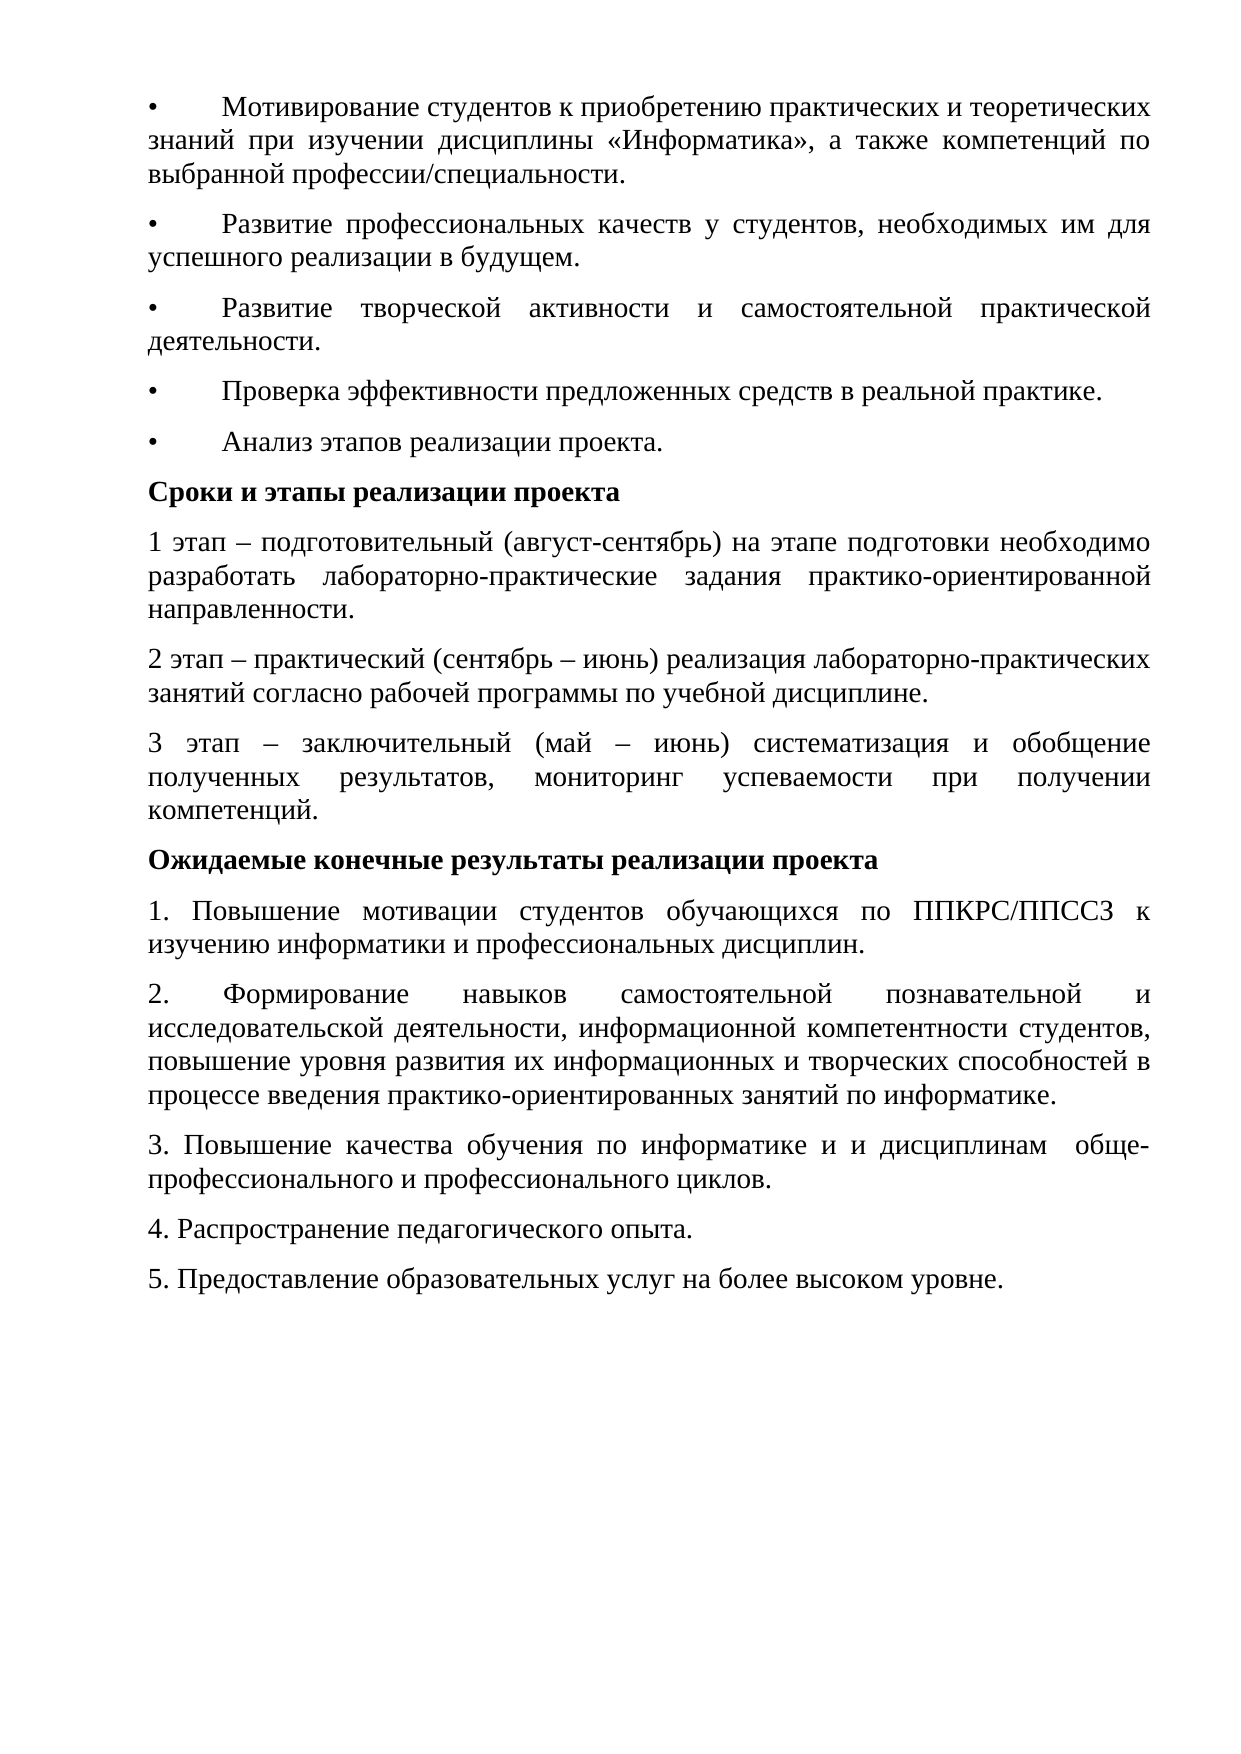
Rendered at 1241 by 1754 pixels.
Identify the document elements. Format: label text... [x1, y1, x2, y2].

text 2 этап – практический (сентябрь – июнь) реализация лабораторно-практических занятий согласно рабочей программы по учебной дисциплине. [148, 641, 1152, 708]
text • Анализ этапов реализации проекта. [148, 424, 1152, 457]
text 4. Распространение педагогического опыта. [148, 1211, 1152, 1244]
text 3. Повышение качества обучения по информатике и и дисциплинам обще-профессионального и профессионального циклов. [148, 1127, 1152, 1194]
text • Проверка эффективности предложенных средств в реальной практике. [148, 373, 1152, 407]
text 1. Повышение мотивации студентов обучающихся по ППКРС/ППССЗ к изучению информатики и профессиональных дисциплин. [148, 893, 1152, 960]
text Сроки и этапы реализации проекта [148, 474, 1152, 507]
text 1 этап – подготовительный (август-сентябрь) на этапе подготовки необходимо разработать лабораторно-практические задания практико-ориентированной направленности. [148, 524, 1152, 625]
text • Мотивирование студентов к приобретению практических и теоретических знаний при изучении дисциплины «Информатика», а также компетенций по выбранной профессии/специальности. [148, 89, 1152, 189]
text 2. Формирование навыков самостоятельной познавательной и исследовательской деятельности, информационной компетентности студентов, повышение уровня развития их информационных и творческих способностей в процессе введения практико-ориентированных занятий по информатике. [148, 976, 1152, 1111]
text • Развитие профессиональных качеств у студентов, необходимых им для успешного реализации в будущем. [148, 206, 1152, 273]
text Ожидаемые конечные результаты реализации проекта [148, 842, 1152, 876]
text 3 этап – заключительный (май – июнь) систематизация и обобщение полученных результатов, мониторинг успеваемости при получении компетенций. [148, 725, 1152, 826]
text • Развитие творческой активности и самостоятельной практической деятельности. [148, 290, 1152, 357]
text 5. Предоставление образовательных услуг на более высоком уровне. [148, 1261, 1152, 1295]
